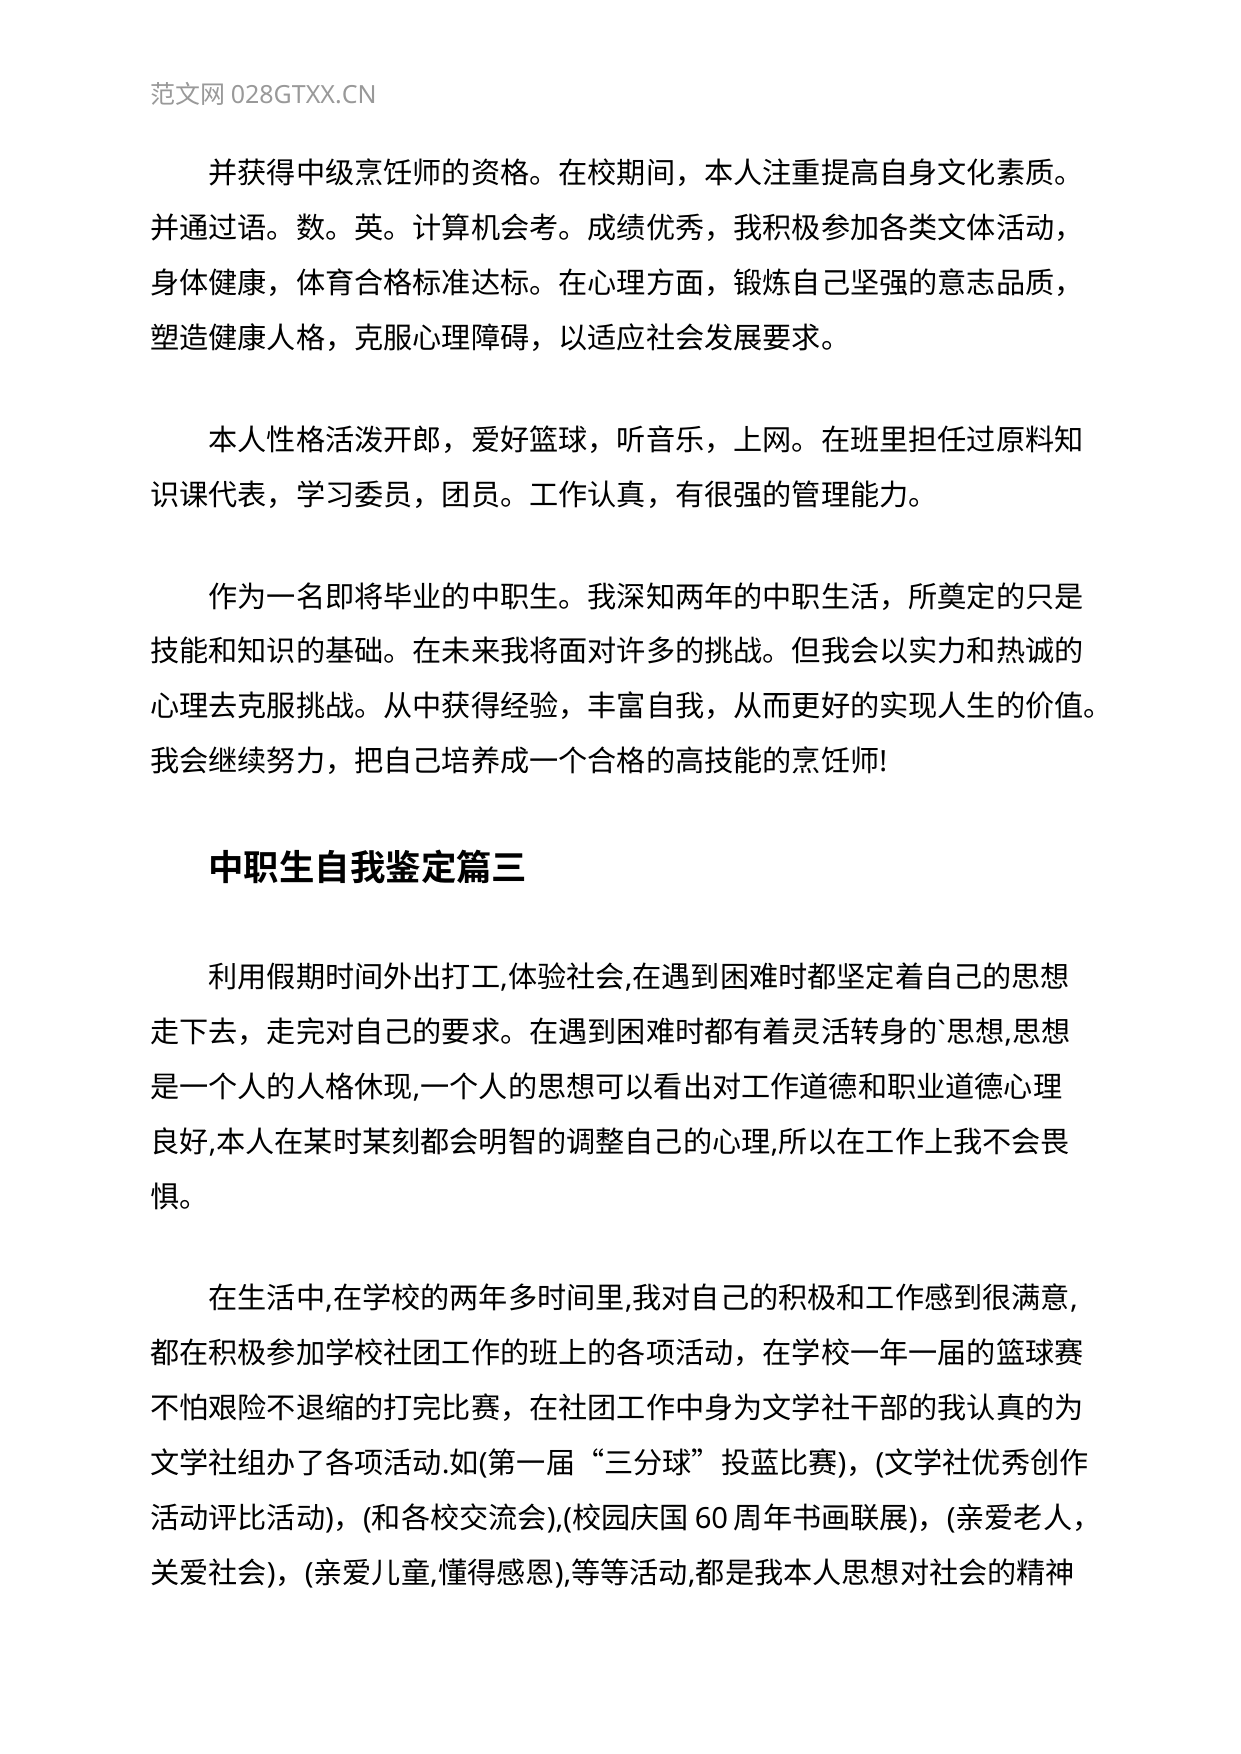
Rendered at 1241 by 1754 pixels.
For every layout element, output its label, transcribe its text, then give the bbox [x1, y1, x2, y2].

text 中职生自我鉴定篇三 [150, 840, 1090, 891]
text 本人性格活泼开郎，爱好篮球，听音乐，上网。在班里担任过原料知识课代表，学习委员，团员。工作认真，有很强的管理能力。 [150, 416, 1090, 514]
text 并获得中级烹饪师的资格。在校期间，本人注重提高自身文化素质。并通过语。数。英。计算机会考。成绩优秀，我积极参加各类文体活动，身体健康，体育合格标准达标。在心理方面，锻炼自己坚强的意志品质，塑造健康人格，克服心理障碍，以适应社会发展要求。 [150, 150, 1090, 357]
text 利用假期时间外出打工,体验社会,在遇到困难时都坚定着自己的思想走下去，走完对自己的要求。在遇到困难时都有着灵活转身的`思想,思想是一个人的人格休现,一个人的思想可以看出对工作道德和职业道德心理良好,本人在某时某刻都会明智的调整自己的心理,所以在工作上我不会畏惧。 [150, 953, 1090, 1216]
text 作为一名即将毕业的中职生。我深知两年的中职生活，所奠定的只是技能和知识的基础。在未来我将面对许多的挑战。但我会以实力和热诚的心理去克服挑战。从中获得经验，丰富自我，从而更好的实现人生的价值。我会继续努力，把自己培养成一个合格的高技能的烹饪师! [150, 573, 1090, 780]
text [150, 1275, 1090, 1592]
